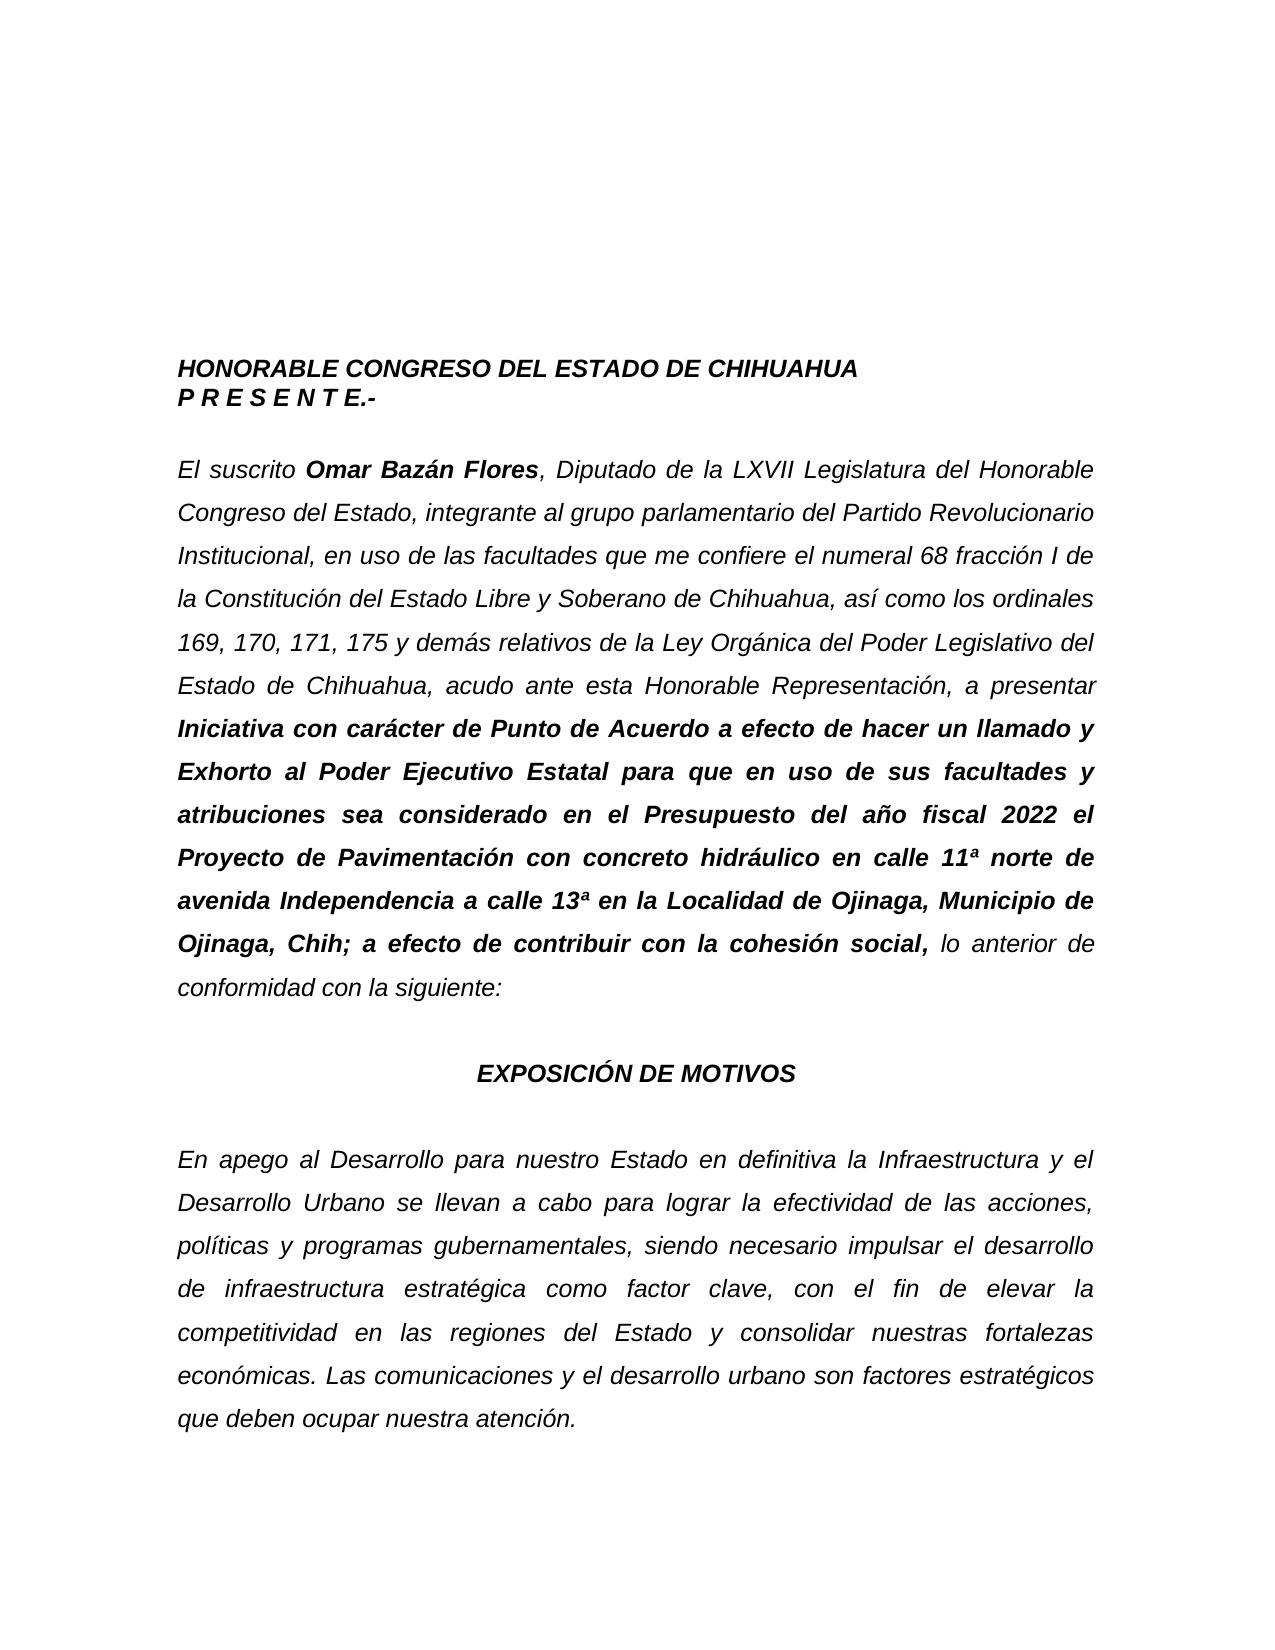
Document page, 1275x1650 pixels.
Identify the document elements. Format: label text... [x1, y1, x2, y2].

text En apego al Desarrollo para nuestro Estado en definitiva la Infraestructura y el Desarrollo Urbano se llevan a cabo para lograr la efectividad de las acciones, políticas y programas gubernamentales, siendo necesario impulsar el desarrollo de infraestructura estratégica como factor clave, con el fin de elevar la competitividad en las regiones del Estado y consolidar nuestras fortalezas económicas. Las comunicaciones y el desarrollo urbano son factores estratégicos que deben ocupar nuestra atención. [177, 1145, 1098, 1432]
text EXPOSICIÓN DE MOTIVOS [177, 1059, 1098, 1087]
text P R E S E N T E.- [177, 383, 1098, 412]
text HONORABLE CONGRESO DEL ESTADO DE CHIHUAHUA [177, 354, 1098, 383]
text El suscrito Omar Bazán Flores, Diputado de la LXVII Legislatura del Honorable Congreso del Estado, integrante al grupo parlamentario del Partido Revolucionario Institucional, en uso de las facultades que me confiere el numeral 68 fracción I de la Constitución del Estado Libre y Soberano de Chihuahua, así como los ordinales 169, 170, 171, 175 y demás relativos de la Ley Orgánica del Poder Legislativo del Estado de Chihuahua, acudo ante esta Honorable Representación, a presentar Iniciativa con carácter de Punto de Acuerdo a efecto de hacer un llamado y Exhorto al Poder Ejecutivo Estatal para que en uso de sus facultades y atribuciones sea considerado en el Presupuesto del año fiscal 2022 el Proyecto de Pavimentación con concreto hidráulico en calle 11ª norte de avenida Independencia a calle 13ª en la Localidad de Ojinaga, Municipio de Ojinaga, Chih; a efecto de contribuir con la cohesión social, lo anterior de conformidad con la siguiente: [177, 455, 1098, 1001]
